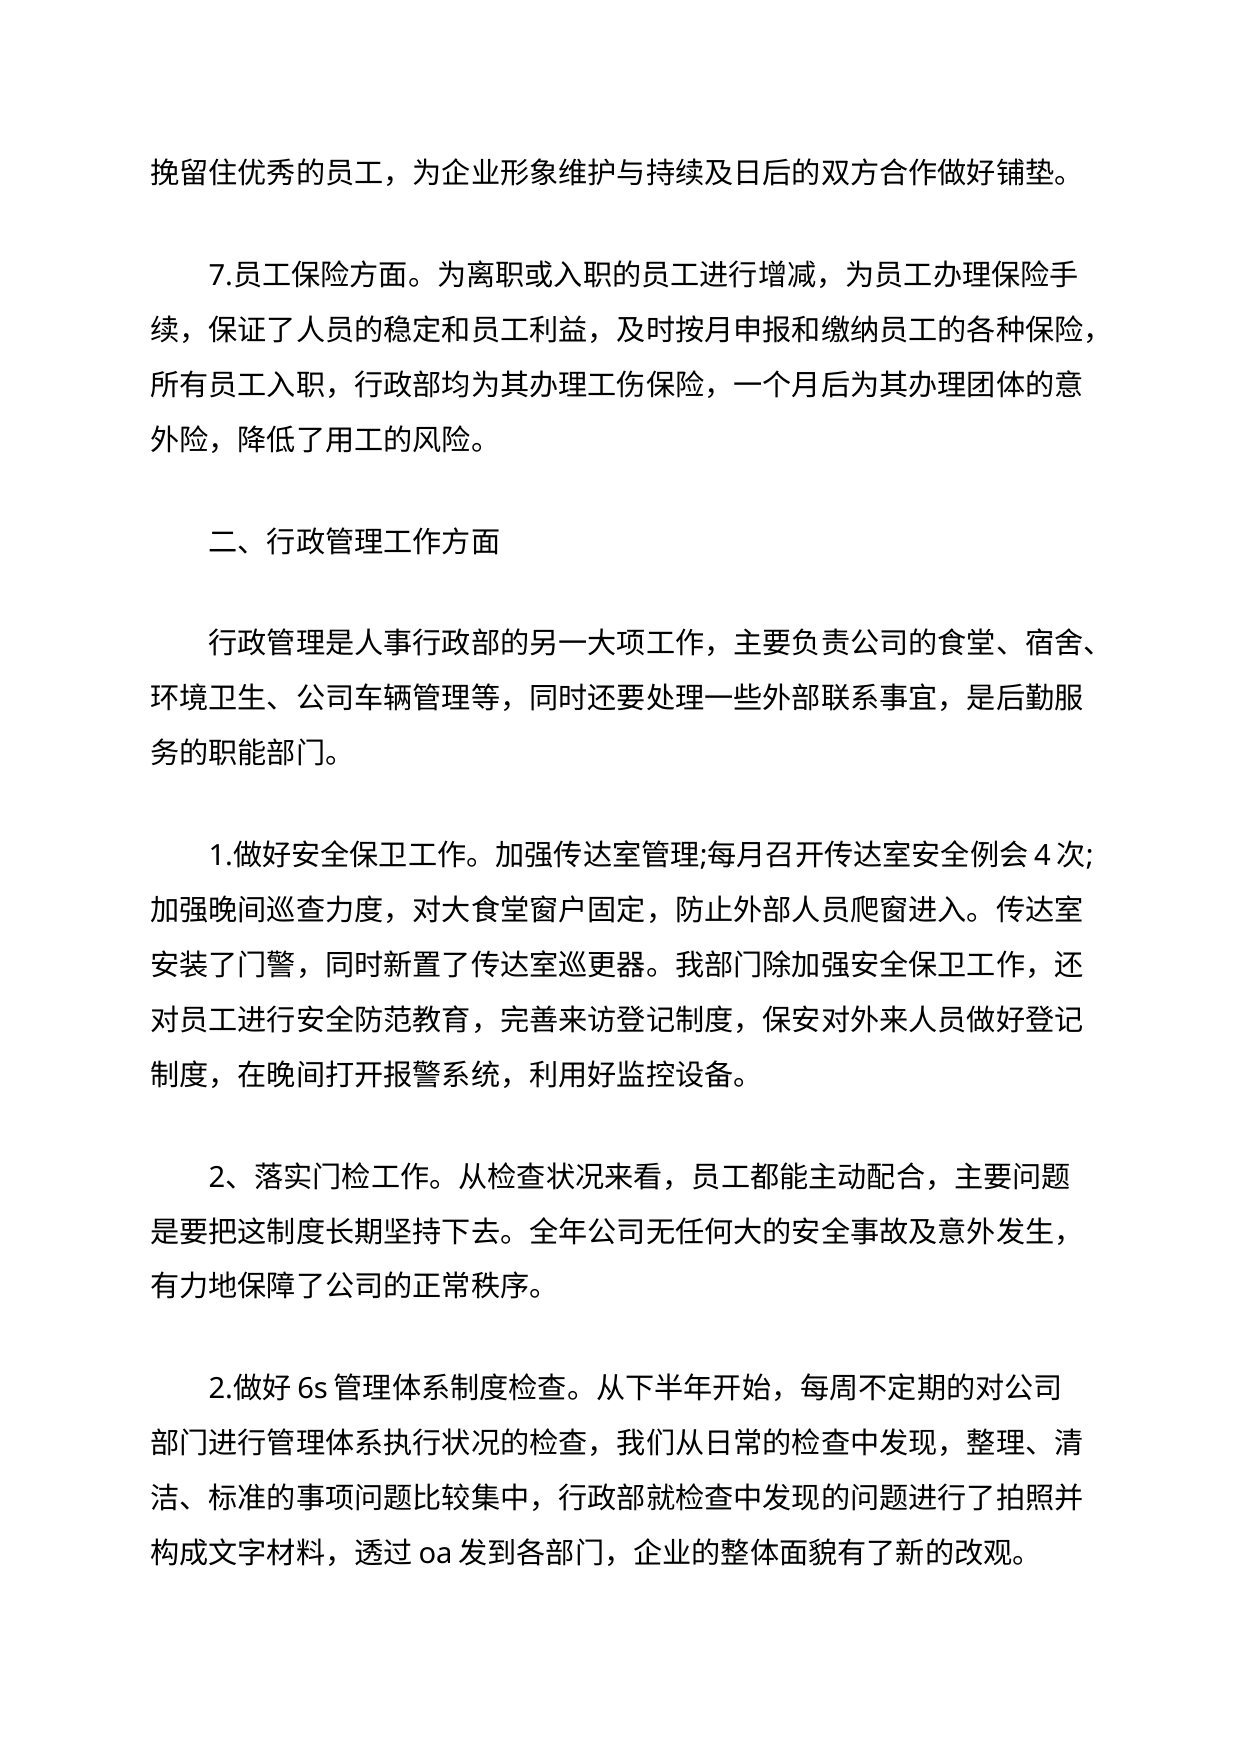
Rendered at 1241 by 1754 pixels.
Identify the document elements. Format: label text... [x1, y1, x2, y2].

text 7.员工保险方面。为离职或入职的员工进行增减，为员工办理保险手续，保证了人员的稳定和员工利益，及时按月申报和缴纳员工的各种保险，所有员工入职，行政部均为其办理工伤保险，一个月后为其办理团体的意外险，降低了用工的风险。 [150, 252, 1090, 459]
text 行政管理是人事行政部的另一大项工作，主要负责公司的食堂、宿舍、环境卫生、公司车辆管理等，同时还要处理一些外部联系事宜，是后勤服务的职能部门。 [150, 620, 1090, 772]
text 2.做好6s管理体系制度检查。从下半年开始，每周不定期的对公司部门进行管理体系执行状况的检查，我们从日常的检查中发现，整理、清洁、标准的事项问题比较集中，行政部就检查中发现的问题进行了拍照并构成文字材料，透过oa发到各部门，企业的整体面貌有了新的改观。 [150, 1365, 1090, 1572]
text 2、落实门检工作。从检查状况来看，员工都能主动配合，主要问题是要把这制度长期坚持下去。全年公司无任何大的安全事故及意外发生，有力地保障了公司的正常秩序。 [150, 1153, 1090, 1305]
text 二、行政管理工作方面 [150, 518, 1090, 561]
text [150, 150, 1090, 192]
text 1.做好安全保卫工作。加强传达室管理;每月召开传达室安全例会4次;加强晚间巡查力度，对大食堂窗户固定，防止外部人员爬窗进入。传达室安装了门警，同时新置了传达室巡更器。我部门除加强安全保卫工作，还对员工进行安全防范教育，完善来访登记制度，保安对外来人员做好登记制度，在晚间打开报警系统，利用好监控设备。 [150, 832, 1090, 1094]
